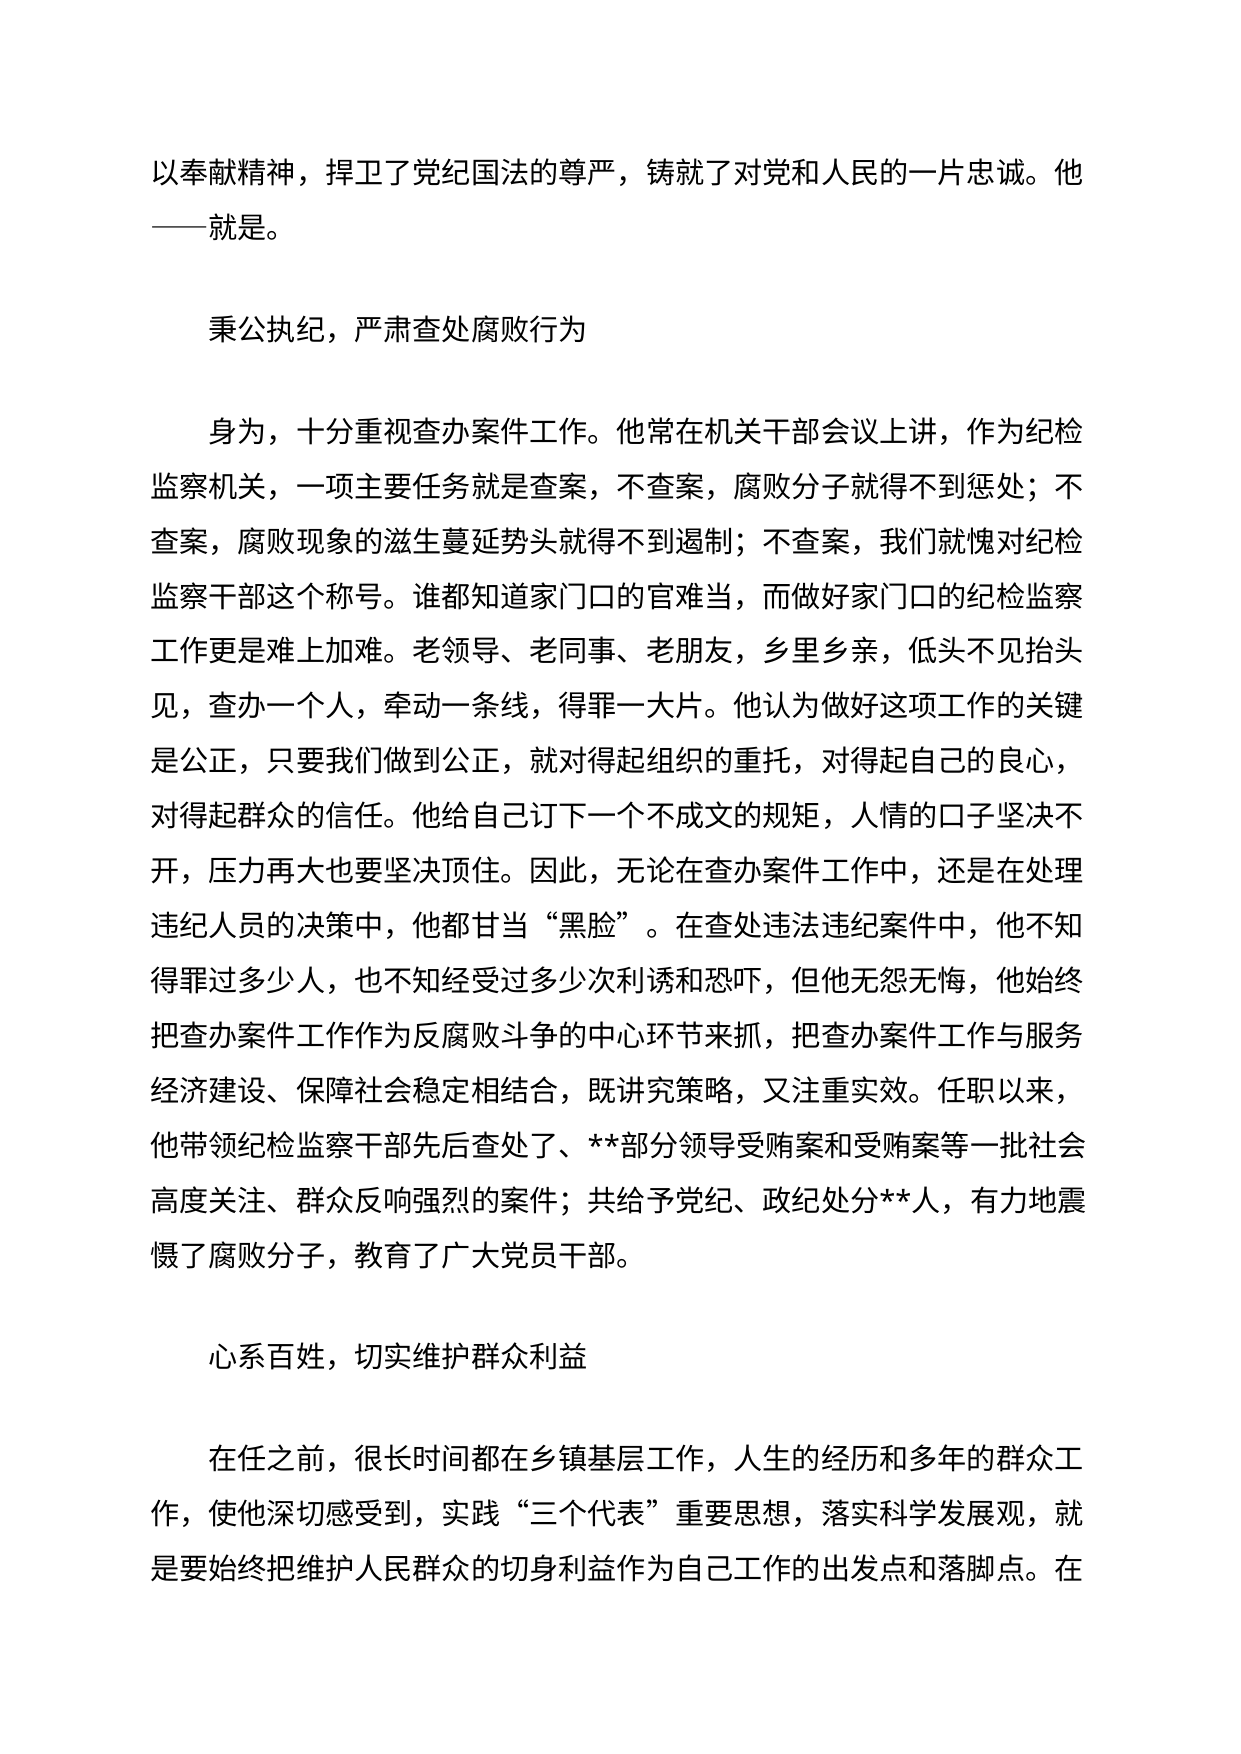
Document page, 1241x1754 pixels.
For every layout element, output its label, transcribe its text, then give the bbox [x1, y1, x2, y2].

text 心系百姓，切实维护群众利益 [150, 1334, 1090, 1376]
text 身为，十分重视查办案件工作。他常在机关干部会议上讲，作为纪检监察机关，一项主要任务就是查案，不查案，腐败分子就得不到惩处；不查案，腐败现象的滋生蔓延势头就得不到遏制；不查案，我们就愧对纪检监察干部这个称号。谁都知道家门口的官难当，而做好家门口的纪检监察工作更是难上加难。老领导、老同事、老朋友，乡里乡亲，低头不见抬头见，查办一个人，牵动一条线，得罪一大片。他认为做好这项工作的关键是公正，只要我们做到公正，就对得起组织的重托，对得起自己的良心，对得起群众的信任。他给自己订下一个不成文的规矩，人情的口子坚决不开，压力再大也要坚决顶住。因此，无论在查办案件工作中，还是在处理违纪人员的决策中，他都甘当“黑脸”。在查处违法违纪案件中，他不知得罪过多少人，也不知经受过多少次利诱和恐吓，但他无怨无悔，他始终把查办案件工作作为反腐败斗争的中心环节来抓，把查办案件工作与服务经济建设、保障社会稳定相结合，既讲究策略，又注重实效。任职以来，他带领纪检监察干部先后查处了、**部分领导受贿案和受贿案等一批社会高度关注、群众反响强烈的案件；共给予党纪、政纪处分**人，有力地震慑了腐败分子，教育了广大党员干部。 [150, 408, 1090, 1274]
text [150, 1436, 1090, 1588]
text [150, 150, 1090, 247]
text 秉公执纪，严肃查处腐败行为 [150, 307, 1090, 349]
